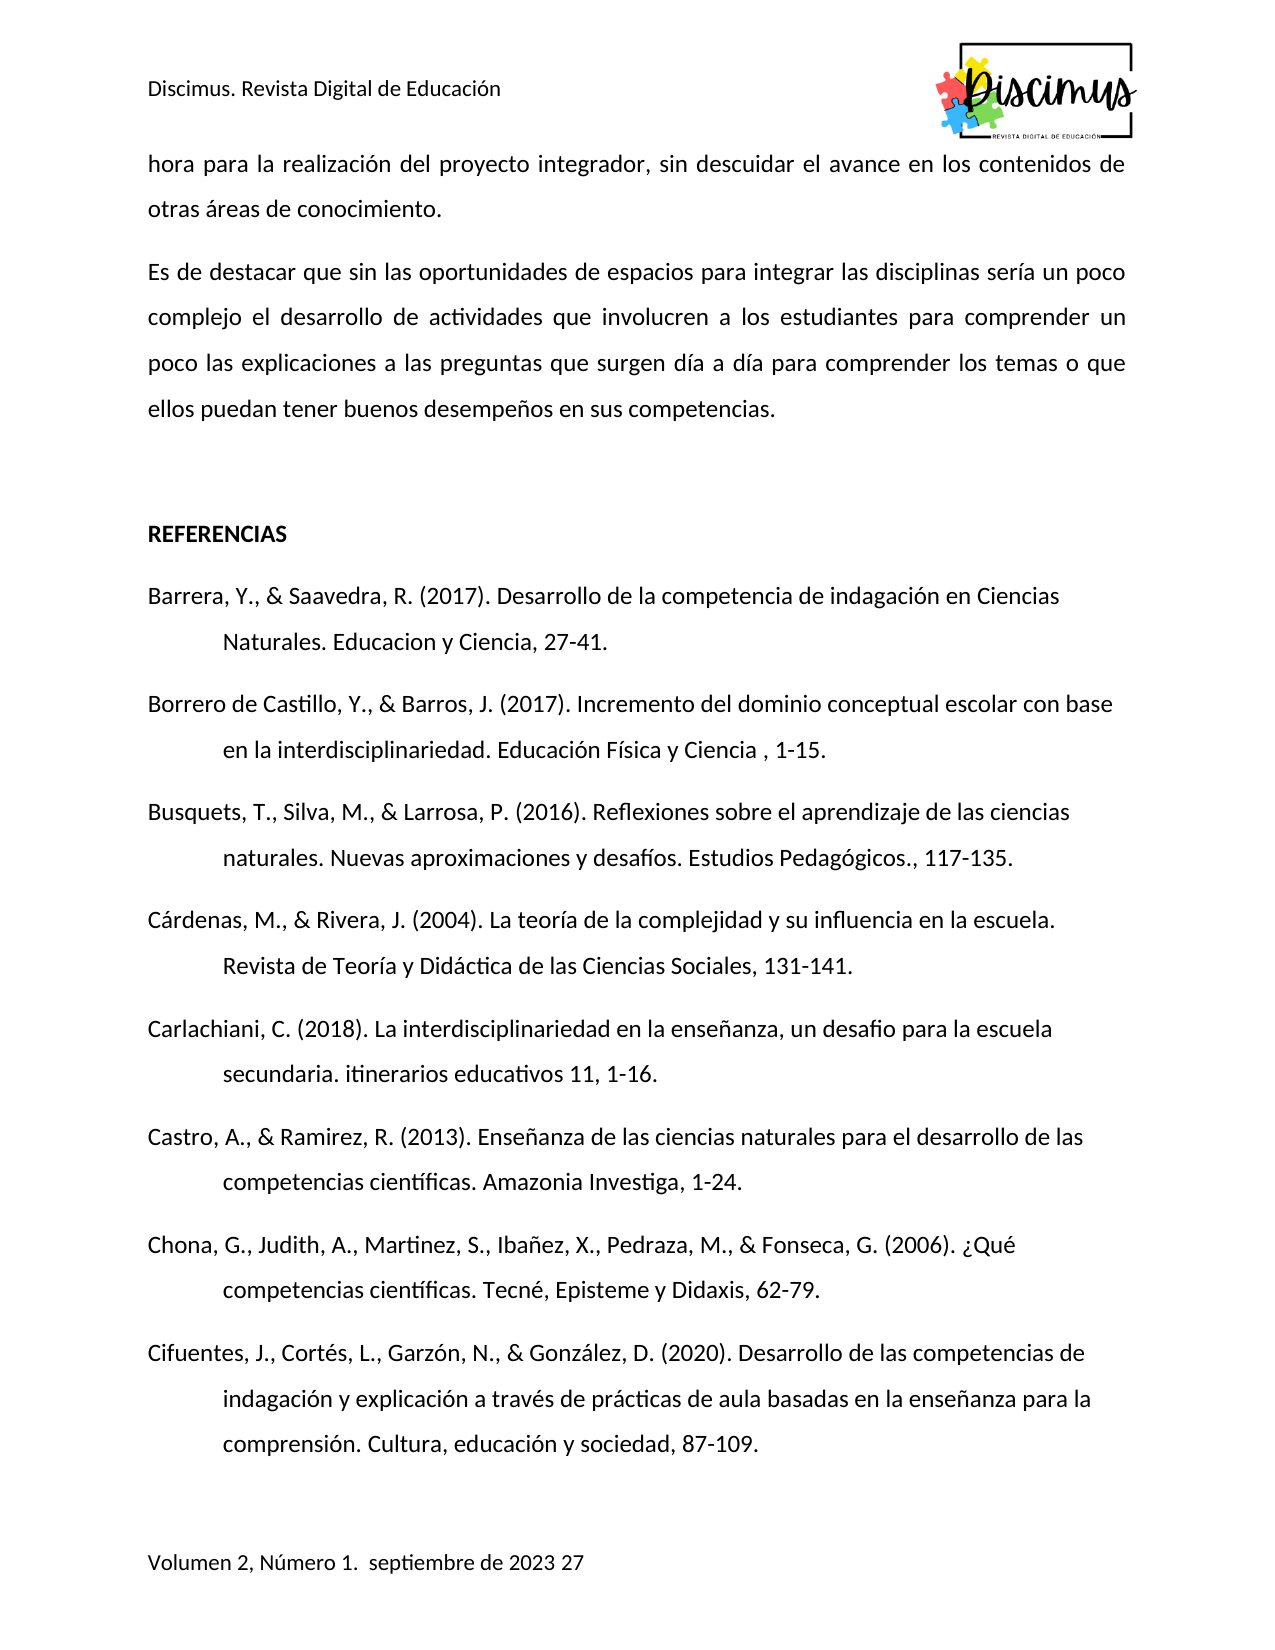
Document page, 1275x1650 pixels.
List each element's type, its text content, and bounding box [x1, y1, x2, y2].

text REFERENCIAS [148, 518, 1127, 548]
text Borrero de Castillo, Y., & Barros, J. (2017). Incremento del dominio conceptual escolar con base en la interdisciplinariedad. Educación Física y Ciencia , 1-15. [148, 688, 1127, 764]
text Carlachiani, C. (2018). La interdisciplinariedad en la enseñanza, un desafio para la escuela secundaria. itinerarios educativos 11, 1-16. [148, 1013, 1127, 1089]
text Cifuentes, J., Cortés, L., Garzón, N., & González, D. (2020). Desarrollo de las competencias de indagación y explicación a través de prácticas de aula basadas en la enseñanza para la comprensión. Cultura, educación y sociedad, 87-109. [148, 1337, 1127, 1459]
text Cárdenas, M., & Rivera, J. (2004). La teoría de la complejidad y su influencia en la escuela. Revista de Teoría y Didáctica de las Ciencias Sociales, 131-141. [148, 904, 1127, 981]
picture [935, 39, 1161, 146]
text Chona, G., Judith, A., Martinez, S., Ibañez, X., Pedraza, M., & Fonseca, G. (2006). ¿Qué competencias científicas. Tecné, Episteme y Didaxis, 62-79. [148, 1229, 1127, 1305]
text Barrera, Y., & Saavedra, R. (2017). Desarrollo de la competencia de indagación en Ciencias Naturales. Educacion y Ciencia, 27-41. [148, 580, 1127, 656]
text Es de destacar que sin las oportunidades de espacios para integrar las disciplinas sería un poco complejo el desarrollo de actividades que involucren a los estudiantes para comprender un poco las explicaciones a las preguntas que surgen día a día para comprender los temas o que ellos puedan tener buenos desempeños en sus competencias. [148, 256, 1127, 423]
text Castro, A., & Ramirez, R. (2013). Enseñanza de las ciencias naturales para el desarrollo de las competencias científicas. Amazonia Investiga, 1-24. [148, 1121, 1127, 1197]
text Busquets, T., Silva, M., & Larrosa, P. (2016). Reflexiones sobre el aprendizaje de las ciencias naturales. Nuevas aproximaciones y desafíos. Estudios Pedagógicos., 117-135. [148, 796, 1127, 873]
